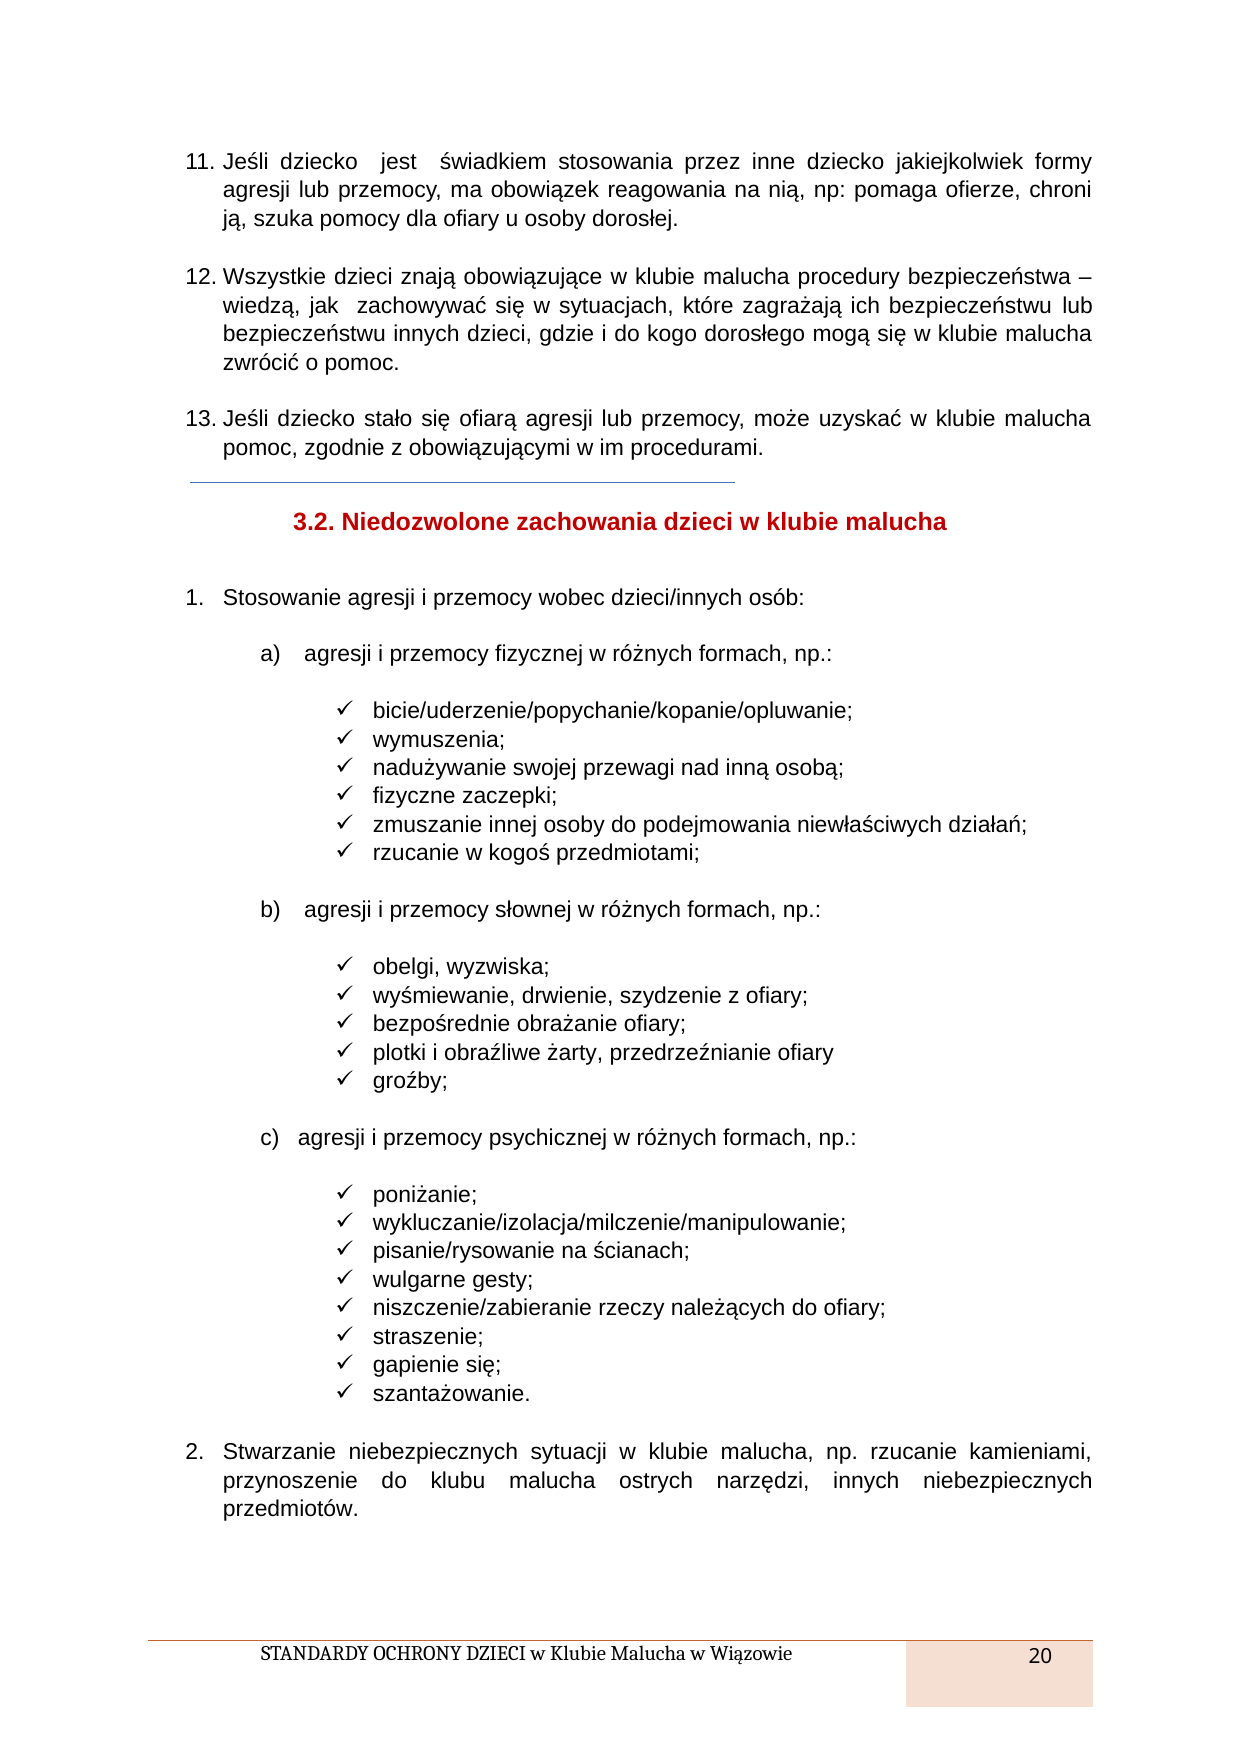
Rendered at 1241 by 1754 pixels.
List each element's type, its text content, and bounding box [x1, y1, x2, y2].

list Wszystkie dzieci znają obowiązujące w klubie malucha procedury bezpieczeństwa – wiedzą, jak zachowywać się w sytuacjach, które zagrażają ich bezpieczeństwu lub bezpieczeństwu innych dzieci, gdzie i do kogo dorosłego mogą się w klubie malucha zwrócić o pomoc. [185, 263, 1093, 375]
list zmuszanie innej osoby do podejmowania niewłaściwych działań; [335, 811, 1093, 837]
list wykluczanie/izolacja/milczenie/manipulowanie; [335, 1209, 1093, 1235]
list wyśmiewanie, drwienie, szydzenie z ofiary; [335, 982, 1093, 1008]
list agresji i przemocy psychicznej w różnych formach, np.: [260, 1124, 1093, 1150]
list bicie/uderzenie/popychanie/kopanie/opluwanie; [335, 697, 1093, 723]
text 3.2. Niedozwolone zachowania dzieci w klubie malucha [148, 507, 1093, 536]
list Jeśli dziecko stało się ofiarą agresji lub przemocy, może uzyskać w klubie malucha pomoc, zgodnie z obowiązującymi w im procedurami. [185, 405, 1093, 460]
list Jeśli dziecko jest świadkiem stosowania przez inne dziecko jakiejkolwiek formy agresji lub przemocy, ma obowiązek reagowania na nią, np: pomaga ofierze, chroni ją, szuka pomocy dla ofiary u osoby dorosłej. [185, 148, 1093, 231]
list wymuszenia; [335, 726, 1093, 752]
list wulgarne gesty; [335, 1266, 1093, 1292]
list nadużywanie swojej przewagi nad inną osobą; [335, 754, 1093, 780]
list Stosowanie agresji i przemocy wobec dzieci/innych osób: [185, 583, 1093, 610]
list groźby; [335, 1067, 1093, 1093]
list gapienie się; [335, 1351, 1093, 1378]
list agresji i przemocy słownej w różnych formach, np.: [260, 896, 1093, 923]
list obelgi, wyzwiska; [335, 953, 1093, 979]
list szantażowanie. [335, 1380, 1093, 1406]
list niszczenie/zabieranie rzeczy należących do ofiary; [335, 1294, 1093, 1321]
list rzucanie w kogoś przedmiotami; [335, 839, 1093, 866]
list bezpośrednie obrażanie ofiary; [335, 1010, 1093, 1036]
list poniżanie; [335, 1181, 1093, 1207]
list Stwarzanie niebezpiecznych sytuacji w klubie malucha, np. rzucanie kamieniami, przynoszenie do klubu malucha ostrych narzędzi, innych niebezpiecznych przedmiotów. [185, 1438, 1093, 1522]
list fizyczne zaczepki; [335, 782, 1093, 809]
list pisanie/rysowanie na ścianach; [335, 1237, 1093, 1264]
list plotki i obraźliwe żarty, przedrzeźnianie ofiary [335, 1038, 1093, 1065]
list straszenie; [335, 1323, 1093, 1349]
list agresji i przemocy fizycznej w różnych formach, np.: [260, 640, 1093, 667]
